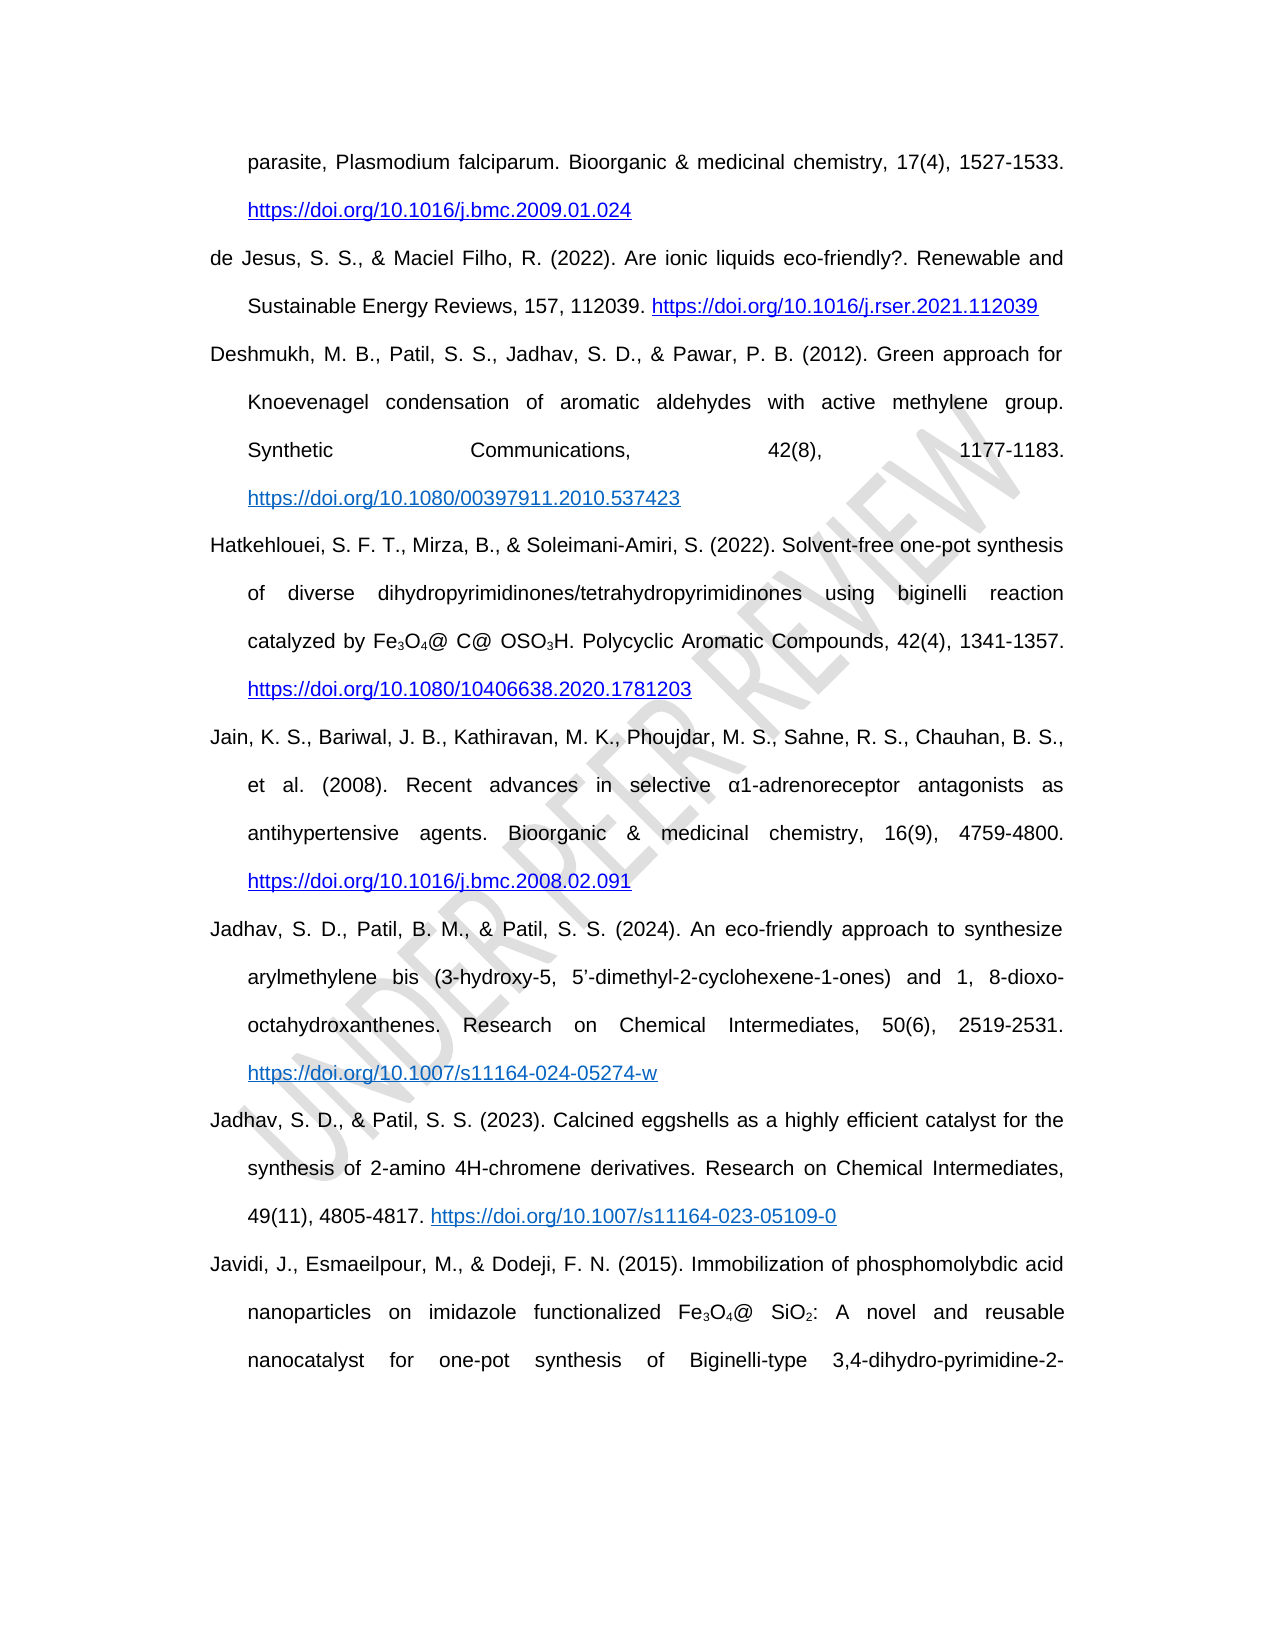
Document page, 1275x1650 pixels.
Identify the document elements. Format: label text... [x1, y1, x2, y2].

text Deshmukh, M. B., Patil, S. S., Jadhav, S. D., & Pawar, P. B. (2012). Green approach for Knoevenagel condensation of aromatic aldehydes with active methylene group. Synthetic Communications, 42(8), 1177-1183. https://doi.org/10.1080/00397911.2010.537423 [210, 342, 1065, 509]
text Jadhav, S. D., & Patil, S. S. (2023). Calcined eggshells as a highly efficient catalyst for the synthesis of 2-amino 4H-chromene derivatives. Research on Chemical Intermediates, 49(11), 4805-4817. https://doi.org/10.1007/s11164-023-05109-0 [210, 1108, 1065, 1228]
text Jain, K. S., Bariwal, J. B., Kathiravan, M. K., Phoujdar, M. S., Sahne, R. S., Chauhan, B. S., et al. (2008). Recent advances in selective α1-adrenoreceptor antagonists as antihypertensive agents. Bioorganic & medicinal chemistry, 16(9), 4759-4800. https://doi.org/10.1016/j.bmc.2008.02.091 [210, 725, 1065, 893]
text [210, 1252, 1065, 1372]
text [210, 150, 1065, 222]
text Hatkehlouei, S. F. T., Mirza, B., & Soleimani-Amiri, S. (2022). Solvent-free one-pot synthesis of diverse dihydropyrimidinones/tetrahydropyrimidinones using biginelli reaction catalyzed by Fe3O4@ C@ OSO3H. Polycyclic Aromatic Compounds, 42(4), 1341-1357. https://doi.org/10.1080/10406638.2020.1781203 [210, 533, 1065, 701]
text Jadhav, S. D., Patil, B. M., & Patil, S. S. (2024). An eco-friendly approach to synthesize arylmethylene bis (3-hydroxy-5, 5’-dimethyl-2-cyclohexene-1-ones) and 1, 8-dioxo-octahydroxanthenes. Research on Chemical Intermediates, 50(6), 2519-2531. https://doi.org/10.1007/s11164-024-05274-w [210, 917, 1065, 1084]
text de Jesus, S. S., & Maciel Filho, R. (2022). Are ionic liquids eco-friendly?. Renewable and Sustainable Energy Reviews, 157, 112039. https://doi.org/10.1016/j.rser.2021.112039 [210, 246, 1065, 318]
